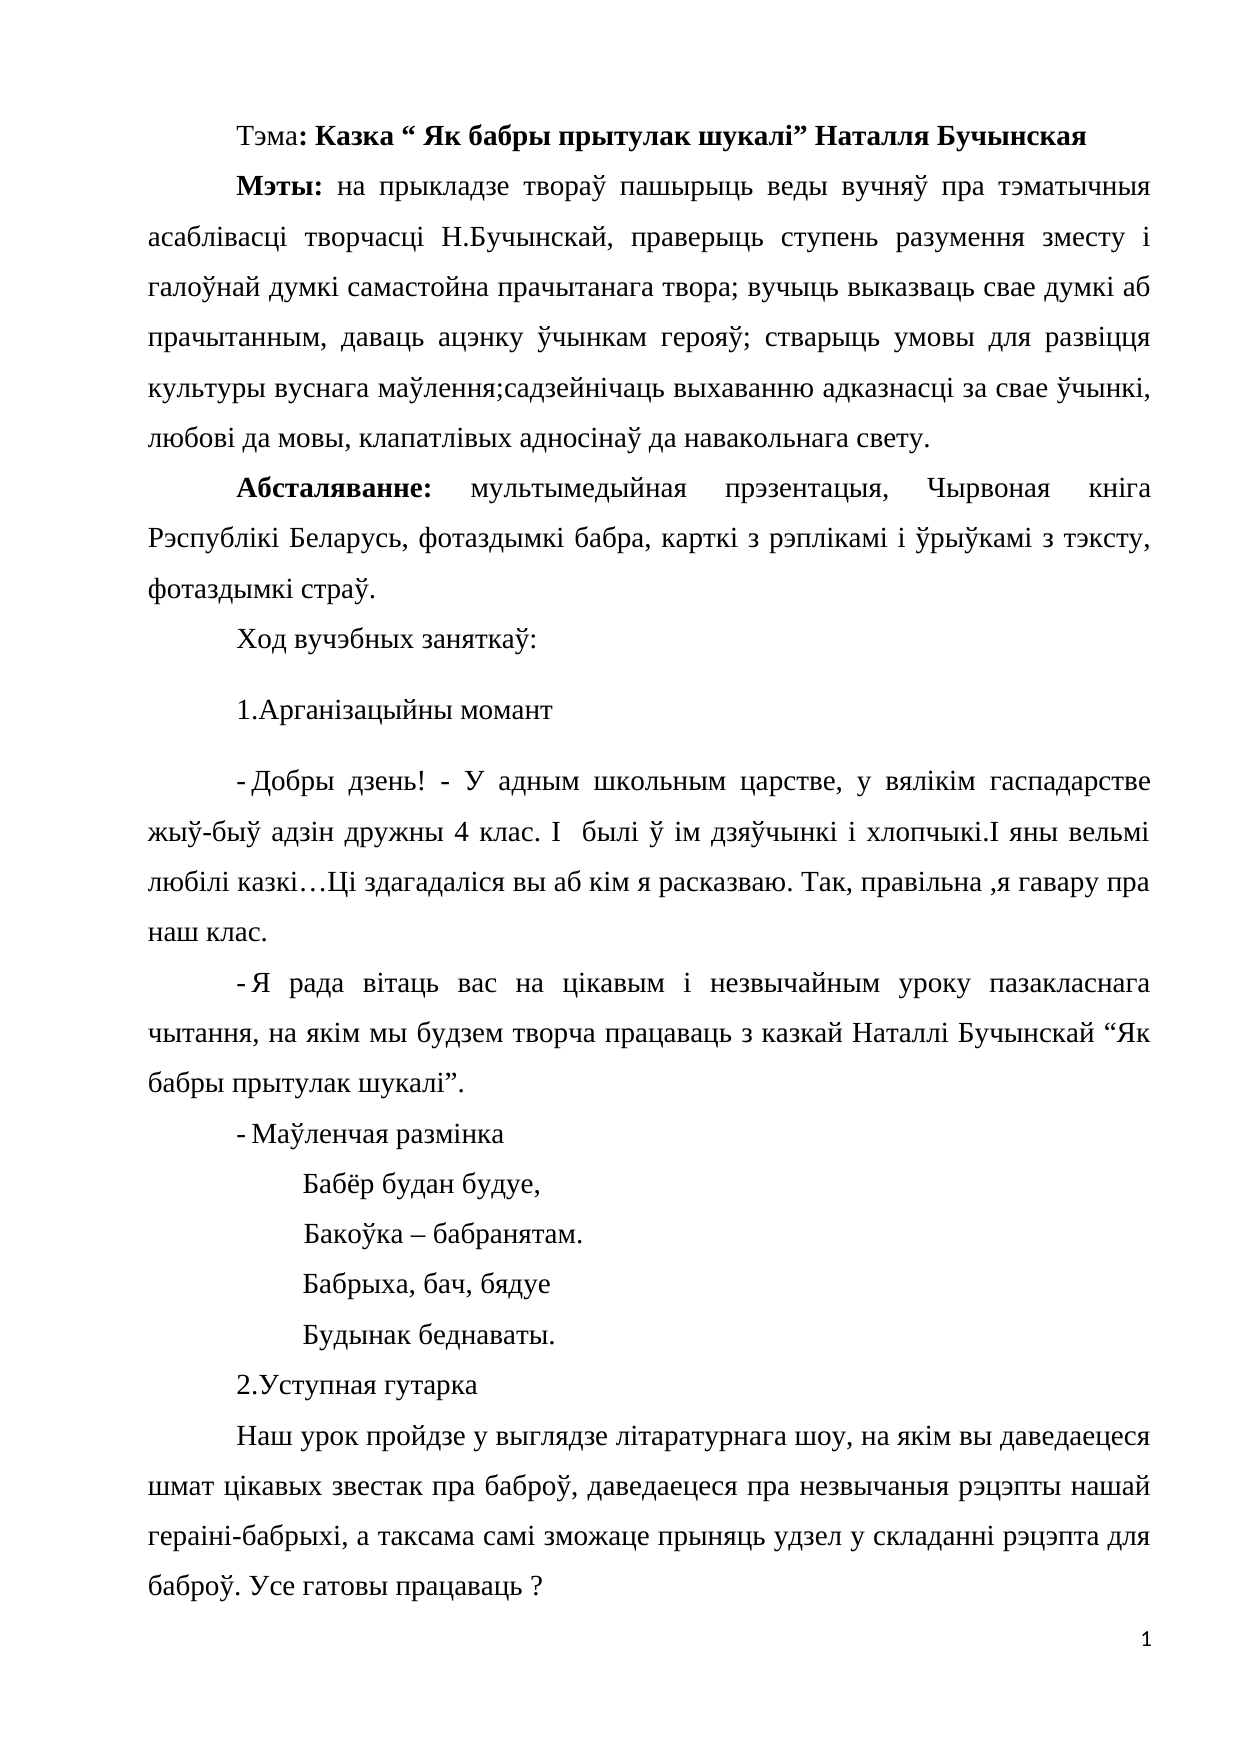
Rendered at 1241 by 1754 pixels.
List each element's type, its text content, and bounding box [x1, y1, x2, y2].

list Наш урок пройдзе у выглядзе літаратурнага шоу, на якім вы даведаецеся шмат цікавых звестак пра баброў, даведаецеся пра незвычаныя рэцэпты нашай гераіні-бабрыхі, а таксама самі зможаце прыняць удзел у складанні рэцэпта для баброў. Усе гатовы працаваць ? [148, 1418, 1152, 1602]
list Я рада вітаць вас на цікавым і незвычайным уроку пазакласнага чытання, на якім мы будзем творча працаваць з казкай Наталлі Бучынскай “Як бабры прытулак шукалі”. [148, 965, 1152, 1099]
text 1.Арганізацыйны момант [148, 692, 1152, 726]
text Будынак беднаваты. [177, 1317, 1152, 1351]
list Маўленчая размінка [148, 1116, 1152, 1149]
text Бабёр будан будуе, [177, 1166, 1152, 1199]
list 2.Уступная гутарка [148, 1367, 1152, 1401]
text Абсталяванне: мультымедыйная прэзентацыя, Чырвоная кніга Рэспублікі Беларусь, фотаздымкі бабра, карткі з рэплікамі і ўрыўкамі з тэксту, фотаздымкі страў. [148, 470, 1152, 604]
text Ход вучэбных заняткаў: [148, 621, 1152, 655]
list Добры дзень! - У адным школьным царстве, у вялікім гаспадарстве жыў-быў адзін дружны 4 клас. І былі ў ім дзяўчынкі і хлопчыкі.І яны вельмі любілі казкі…Ці здагадаліся вы аб кім я расказваю. Так, правільна ,я гавару пра наш клас. [148, 763, 1152, 948]
text Бабрыха, бач, бядуе [177, 1267, 1152, 1300]
text Бакоўка – бабранятам. [215, 1216, 1152, 1250]
text Тэма: Казка “ Як бабры прытулак шукалі” Наталля Бучынская [148, 118, 1152, 152]
text Мэты: на прыкладзе твораў пашырыць веды вучняў пра тэматычныя асаблівасці творчасці Н.Бучынскай, праверыць ступень разумення зместу і галоўнай думкі самастойна прачытанага твора; вучыць выказваць свае думкі аб прачытанным, даваць ацэнку ўчынкам герояў; стварыць умовы для развіцця культуры вуснага маўлення;садзейнічаць выхаванню адказнасці за свае ўчынкі, любові да мовы, клапатлівых адносінаў да навакольнага свету. [148, 168, 1152, 453]
